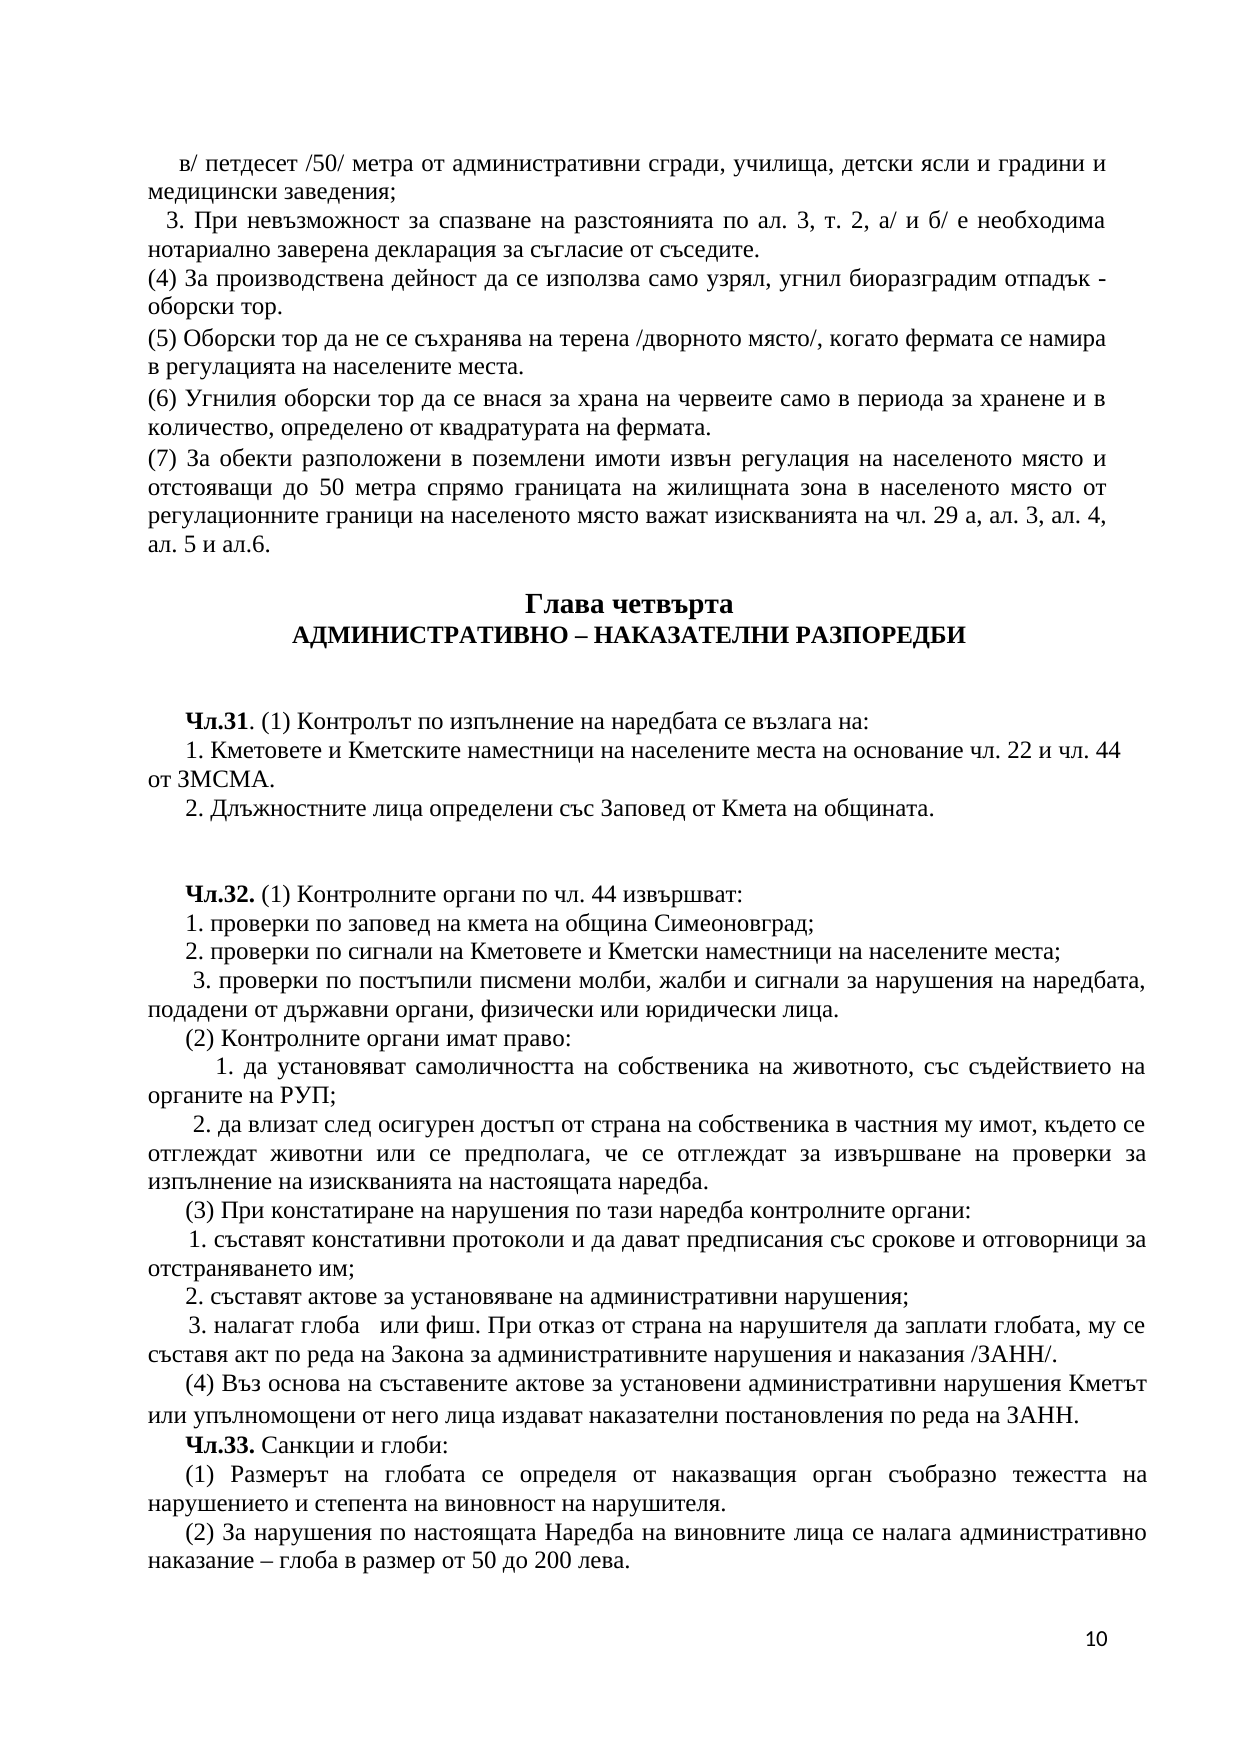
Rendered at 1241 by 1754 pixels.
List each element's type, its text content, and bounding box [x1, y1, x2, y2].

text (1) Размерът на глобата се определя от наказващия орган съобразно тежестта на нарушението и степента на виновност на нарушителя. [148, 1459, 1148, 1517]
text 3. При невъзможност за спазване на разстоянията по ал. 3, т. 2, а/ и б/ е необходима нотариално заверена декларация за съгласие от съседите. [148, 205, 1107, 263]
text Чл.31. (1) Контролът по изпълнение на наредбата се възлага на: [148, 706, 1107, 735]
text 2. Длъжностните лица определени със Заповед от Кмета на общината. [148, 793, 1107, 821]
text 1. Кметовете и Кметските наместници на населените места на основание чл. 22 и чл. 44 от ЗМСМА. [148, 735, 1148, 793]
text Чл.33. Санкции и глоби: [148, 1431, 1148, 1459]
text 3. проверки по постъпили писмени молби, жалби и сигнали за нарушения на наредбата, подадени от държавни органи, физически или юридически лица. [148, 965, 1148, 1023]
text (7) За обекти разположени в поземлени имоти извън регулация на населеното място и отстояващи до 50 метра спрямо границата на жилищната зона в населеното място от регулационните граници на населеното място важат изискванията на чл. 29 а, ал. 3, ал. 4, ал. 5 и ал.6. [148, 443, 1107, 558]
text 3. налагат глоба или фиш. При отказ от страна на нарушителя да заплати глобата, му се съставя акт по реда на Закона за административните нарушения и наказания /ЗАНН/. [148, 1310, 1148, 1368]
text (5) Оборски тор да не се съхранява на терена /дворното място/, когато фермата се намира в регулацията на населените места. [148, 323, 1107, 380]
text Глава четвърта [148, 587, 1110, 620]
text 1. съставят констативни протоколи и да дават предписания със срокове и отговорници за отстраняването им; [148, 1224, 1148, 1281]
text 2. съставят актове за установяване на административни нарушения; [148, 1281, 1148, 1310]
text (4) Въз основа на съставените актове за установени административни нарушения Кметът или упълномощени от него лица издават наказателни постановления по реда на ЗАНН. [148, 1368, 1148, 1431]
text (2) Контролните органи имат право: [148, 1023, 1148, 1051]
text 2. проверки по сигнали на Кметовете и Кметски наместници на населените места; [148, 936, 1148, 965]
text (2) За нарушения по настоящата Наредба на виновните лица се налага административно наказание – глоба в размер от 50 до 200 лева. [148, 1517, 1148, 1574]
text 1. да установяват самоличността на собственика на животното, със съдействието на органите на РУП; [148, 1051, 1148, 1109]
text Чл.32. (1) Контролните органи по чл. 44 извършват: [148, 879, 1148, 908]
text в/ петдесет /50/ метра от административни сгради, училища, детски ясли и градини и медицински заведения; [148, 148, 1107, 205]
text 1. проверки по заповед на кмета на община Симеоновград; [148, 908, 1148, 936]
text (3) При констатиране на нарушения по тази наредба контролните органи: [148, 1195, 1148, 1224]
text (4) За производствена дейност да се използва само узрял, угнил биоразградим отпадък - оборски тор. [148, 263, 1107, 320]
text 2. да влизат след осигурен достъп от страна на собственика в частния му имот, където се отглеждат животни или се предполага, че се отглеждат за извършване на проверки за изпълнение на изискванията на настоящата наредба. [148, 1109, 1148, 1195]
text Административно – наказателни разпоредби [148, 620, 1110, 649]
text (6) Угнилия оборски тор да се внася за храна на червеите само в периода за хранене и в количество, определено от квадратурата на фермата. [148, 383, 1107, 440]
